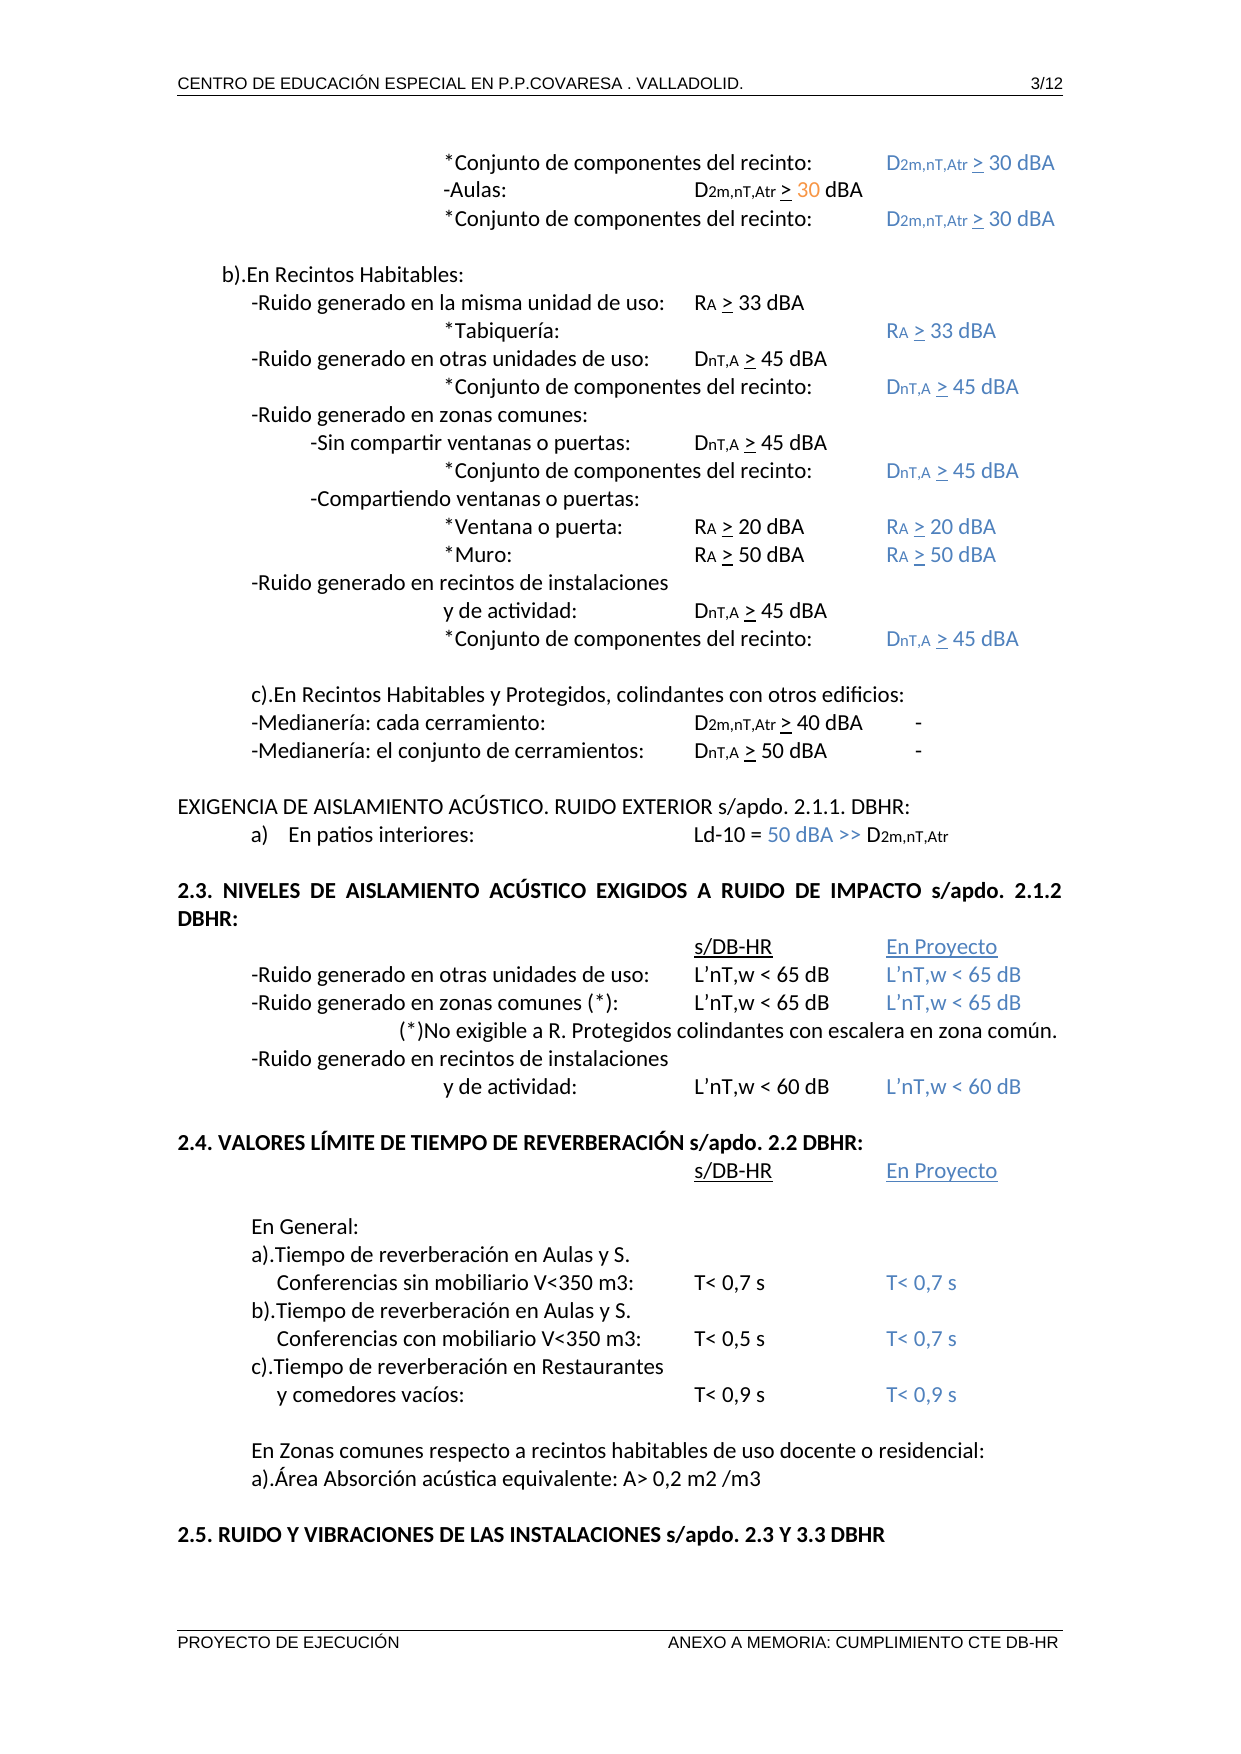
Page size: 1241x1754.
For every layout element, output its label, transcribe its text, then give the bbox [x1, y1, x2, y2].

text (*)No exigible a R. Protegidos colindantes con escalera en zona común. [325, 1016, 1063, 1044]
text -Medianería: el conjunto de cerramientos: DnT,A > 50 dBA - [251, 736, 1063, 764]
text 2.4. VALORES LÍMITE DE TIEMPO DE REVERBERACIÓN s/apdo. 2.2 DBHR: [177, 1128, 1063, 1156]
text y de actividad: DnT,A > 45 dBA [251, 596, 1063, 624]
text *Conjunto de componentes del recinto: DnT,A > 45 dBA [177, 456, 1063, 484]
text -Compartiendo ventanas o puertas: [177, 484, 1063, 512]
text *Conjunto de componentes del recinto: DnT,A > 45 dBA [177, 624, 1063, 652]
text a).Tiempo de reverberación en Aulas y S. [251, 1240, 1063, 1268]
text -Ruido generado en otras unidades de uso: DnT,A > 45 dBA [251, 344, 1063, 372]
text *Muro: RA > 50 dBA RA > 50 dBA [177, 540, 1063, 568]
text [177, 204, 1063, 232]
text b).Tiempo de reverberación en Aulas y S. [251, 1296, 1063, 1324]
text -Medianería: cada cerramiento: D2m,nT,Atr > 40 dBA - [251, 708, 1063, 736]
text En Zonas comunes respecto a recintos habitables de uso docente o residencial: [251, 1437, 1063, 1464]
text y comedores vacíos: T< 0,9 s T< 0,9 s [251, 1381, 1063, 1408]
text Conferencias con mobiliario V<350 m3: T< 0,5 s T< 0,7 s [251, 1324, 1063, 1352]
text -Ruido generado en recintos de instalaciones [251, 568, 1063, 596]
text y de actividad: L’nT,w < 60 dB L’nT,w < 60 dB [251, 1072, 1063, 1100]
text *Conjunto de componentes del recinto: DnT,A > 45 dBA [177, 372, 1063, 400]
text -Ruido generado en zonas comunes: [251, 400, 1063, 428]
text -Ruido generado en la misma unidad de uso: RA > 33 dBA [251, 288, 1063, 316]
text 2.5. RUIDO Y VIBRACIONES DE LAS INSTALACIONES s/apdo. 2.3 Y 3.3 DBHR [177, 1521, 1063, 1549]
text c).En Recintos Habitables y Protegidos, colindantes con otros edificios: [251, 680, 1063, 708]
text *Tabiquería: RA > 33 dBA [177, 316, 1063, 344]
text -Ruido generado en recintos de instalaciones [251, 1044, 1063, 1072]
list En patios interiores: Ld-10 = 50 dBA >> D2m,nT,Atr [251, 820, 1063, 848]
text -Ruido generado en otras unidades de uso: L’nT,w < 65 dB L’nT,w < 65 dB [251, 960, 1063, 988]
text a).Área Absorción acústica equivalente: A> 0,2 m2 /m3 [251, 1464, 1063, 1493]
text *Ventana o puerta: RA > 20 dBA RA > 20 dBA [177, 512, 1063, 540]
text En General: [251, 1212, 1063, 1240]
text c).Tiempo de reverberación en Restaurantes [251, 1352, 1063, 1381]
text s/DB-HR En Proyecto [251, 932, 1063, 960]
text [177, 148, 1063, 176]
text -Sin compartir ventanas o puertas: DnT,A > 45 dBA [177, 428, 1063, 456]
text -Ruido generado en zonas comunes (*): L’nT,w < 65 dB L’nT,w < 65 dB [251, 988, 1063, 1016]
text 2.3. NIVELES DE AISLAMIENTO ACÚSTICO EXIGIDOS A RUIDO DE IMPACTO s/apdo. 2.1.2 DBHR: [177, 876, 1063, 932]
text -Aulas: D2m,nT,Atr > 30 dBA [325, 176, 1063, 204]
text s/DB-HR En Proyecto [251, 1156, 1063, 1184]
text Conferencias sin mobiliario V<350 m3: T< 0,7 s T< 0,7 s [251, 1268, 1063, 1296]
text EXIGENCIA DE AISLAMIENTO ACÚSTICO. RUIDO EXTERIOR s/apdo. 2.1.1. DBHR: [177, 792, 1063, 820]
text b).En Recintos Habitables: [222, 260, 1063, 288]
